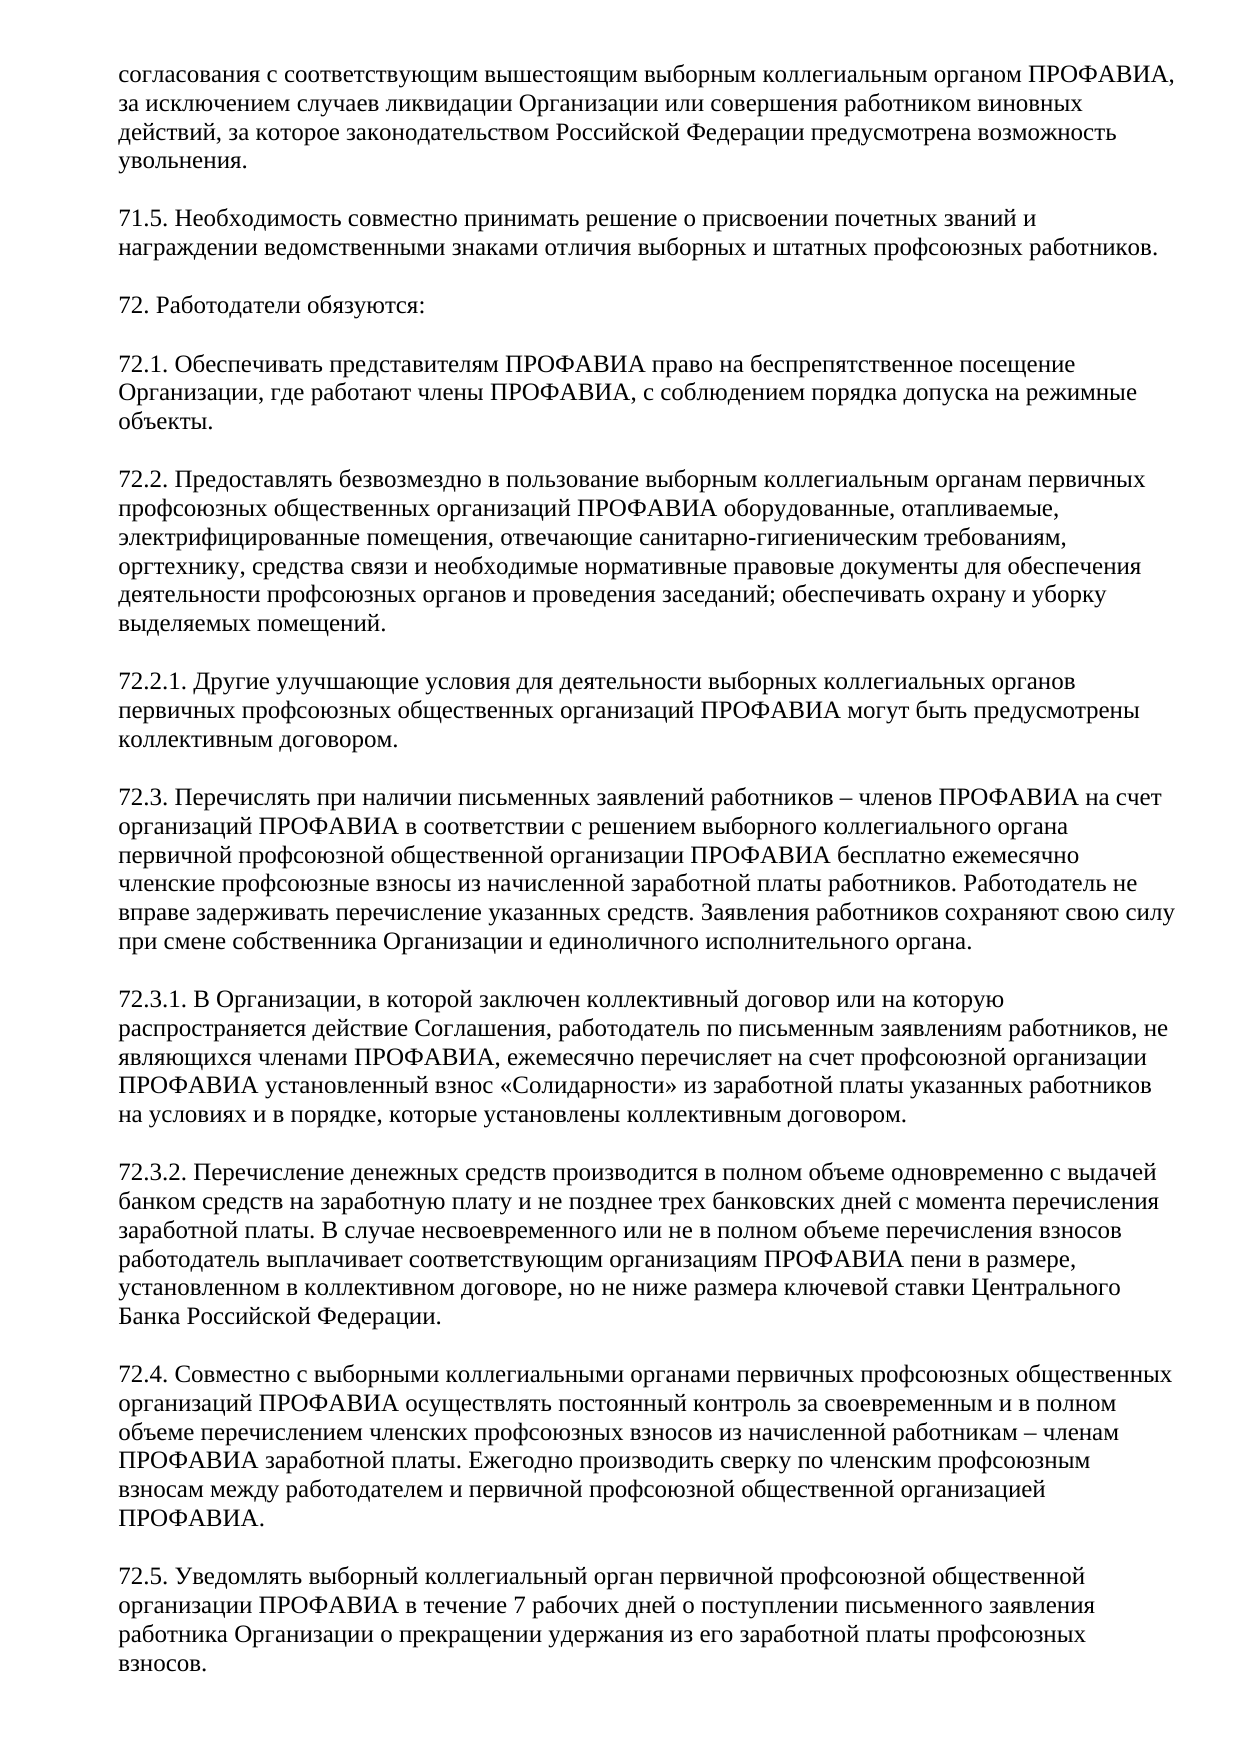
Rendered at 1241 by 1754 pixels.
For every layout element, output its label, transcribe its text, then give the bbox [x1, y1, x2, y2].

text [118, 59, 1181, 174]
text 72.2.1. Другие улучшающие условия для деятельности выборных коллегиальных органов первичных профсоюзных общественных организаций ПРОФАВИА могут быть предусмотрены коллективным договором. [118, 666, 1181, 753]
text 72.5. Уведомлять выборный коллегиальный орган первичной профсоюзной общественной организации ПРОФАВИА в течение 7 рабочих дней о поступлении письменного заявления работника Организации о прекращении удержания из его заработной платы профсоюзных взносов. [118, 1561, 1181, 1676]
text 72. Работодатели обязуются: [118, 291, 1181, 319]
text 72.4. Совместно с выборными коллегиальными органами первичных профсоюзных общественных организаций ПРОФАВИА осуществлять постоянный контроль за своевременным и в полном объеме перечислением членских профсоюзных взносов из начисленной работникам – членам ПРОФАВИА заработной платы. Ежегодно производить сверку по членским профсоюзным взносам между работодателем и первичной профсоюзной общественной организацией ПРОФАВИА. [118, 1359, 1181, 1532]
text 72.3.2. Перечисление денежных средств производится в полном объеме одновременно с выдачей банком средств на заработную плату и не позднее трех банковских дней с момента перечисления заработной платы. В случае несвоевременного или не в полном объеме перечисления взносов работодатель выплачивает соответствующим организациям ПРОФАВИА пени в размере, установленном в коллективном договоре, но не ниже размера ключевой ставки Центрального Банка Российской Федерации. [118, 1157, 1181, 1330]
text 71.5. Необходимость совместно принимать решение о присвоении почетных званий и награждении ведомственными знаками отличия выборных и штатных профсоюзных работников. [118, 203, 1181, 261]
text 72.2. Предоставлять безвозмездно в пользование выборным коллегиальным органам первичных профсоюзных общественных организаций ПРОФАВИА оборудованные, отапливаемые, электрифицированные помещения, отвечающие санитарно-гигиеническим требованиям, оргтехнику, средства связи и необходимые нормативные правовые документы для обеспечения деятельности профсоюзных органов и проведения заседаний; обеспечивать охрану и уборку выделяемых помещений. [118, 464, 1181, 637]
text 72.3.1. В Организации, в которой заключен коллективный договор или на которую распространяется действие Соглашения, работодатель по письменным заявлениям работников, не являющихся членами ПРОФАВИА, ежемесячно перечисляет на счет профсоюзной организации ПРОФАВИА установленный взнос «Солидарности» из заработной платы указанных работников на условиях и в порядке, которые установлены коллективным договором. [118, 984, 1181, 1128]
text 72.1. Обеспечивать представителям ПРОФАВИА право на беспрепятственное посещение Организации, где работают члены ПРОФАВИА, с соблюдением порядка допуска на режимные объекты. [118, 349, 1181, 435]
text 72.3. Перечислять при наличии письменных заявлений работников – членов ПРОФАВИА на счет организаций ПРОФАВИА в соответствии с решением выборного коллегиального органа первичной профсоюзной общественной организации ПРОФАВИА бесплатно ежемесячно членские профсоюзные взносы из начисленной заработной платы работников. Работодатель не вправе задерживать перечисление указанных средств. Заявления работников сохраняют свою силу при смене собственника Организации и единоличного исполнительного органа. [118, 782, 1181, 955]
